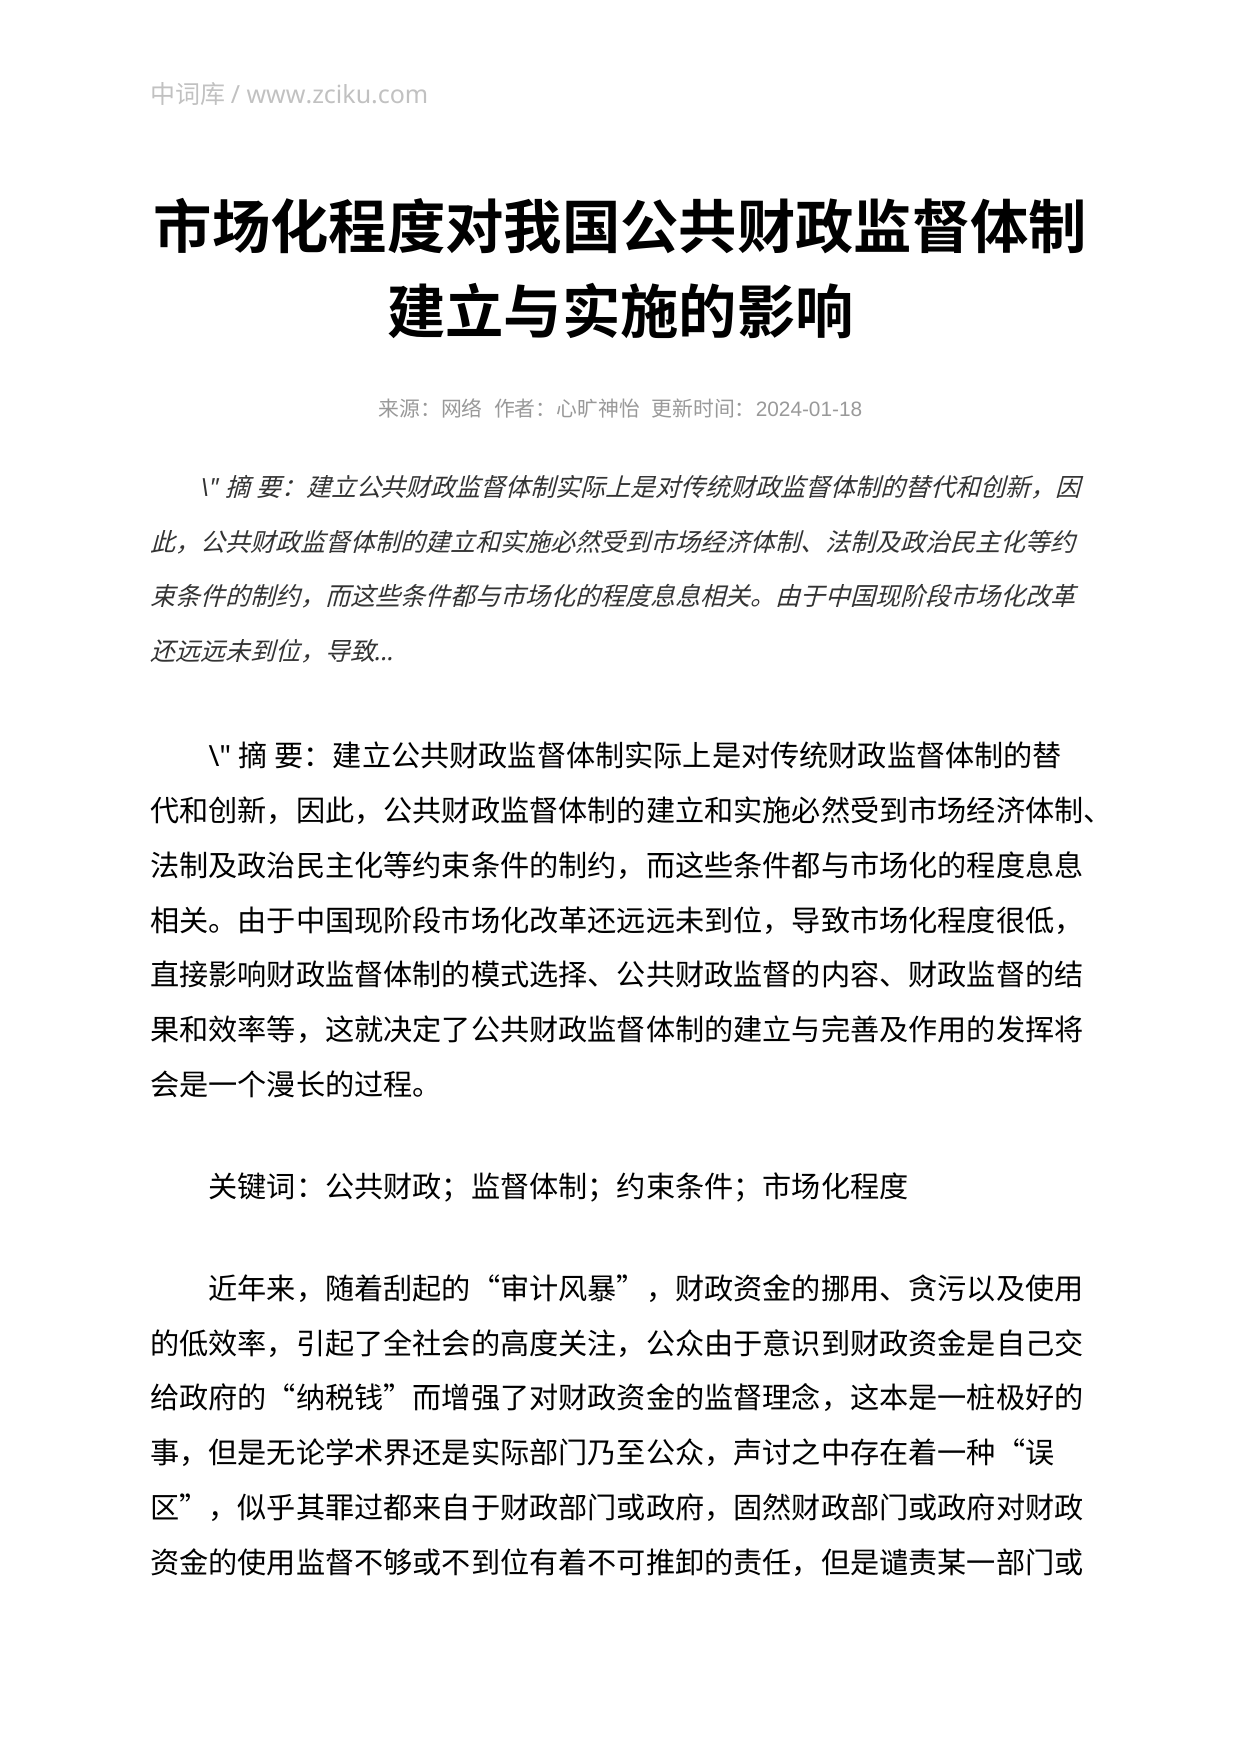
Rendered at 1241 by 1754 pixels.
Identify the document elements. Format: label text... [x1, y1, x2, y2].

subtitle 市场化程度对我国公共财政监督体制建立与实施的影响 [150, 181, 1090, 350]
text 来源：网络 作者：心旷神怡 更新时间：2024-01-18 [150, 397, 1090, 421]
text \" 摘 要：建立公共财政监督体制实际上是对传统财政监督体制的替代和创新，因此，公共财政监督体制的建立和实施必然受到市场经济体制、法制及政治民主化等约束条件的制约，而这些条件都与市场化的程度息息相关。由于中国现阶段市场化改革还远远未到位，导致... [150, 468, 1090, 667]
text \" 摘 要：建立公共财政监督体制实际上是对传统财政监督体制的替代和创新，因此，公共财政监督体制的建立和实施必然受到市场经济体制、法制及政治民主化等约束条件的制约，而这些条件都与市场化的程度息息相关。由于中国现阶段市场化改革还远远未到位，导致市场化程度很低，直接影响财政监督体制的模式选择、公共财政监督的内容、财政监督的结果和效率等，这就决定了公共财政监督体制的建立与完善及作用的发挥将会是一个漫长的过程。 [150, 732, 1090, 1104]
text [150, 1265, 1090, 1582]
text 关键词：公共财政；监督体制；约束条件；市场化程度 [150, 1163, 1090, 1206]
